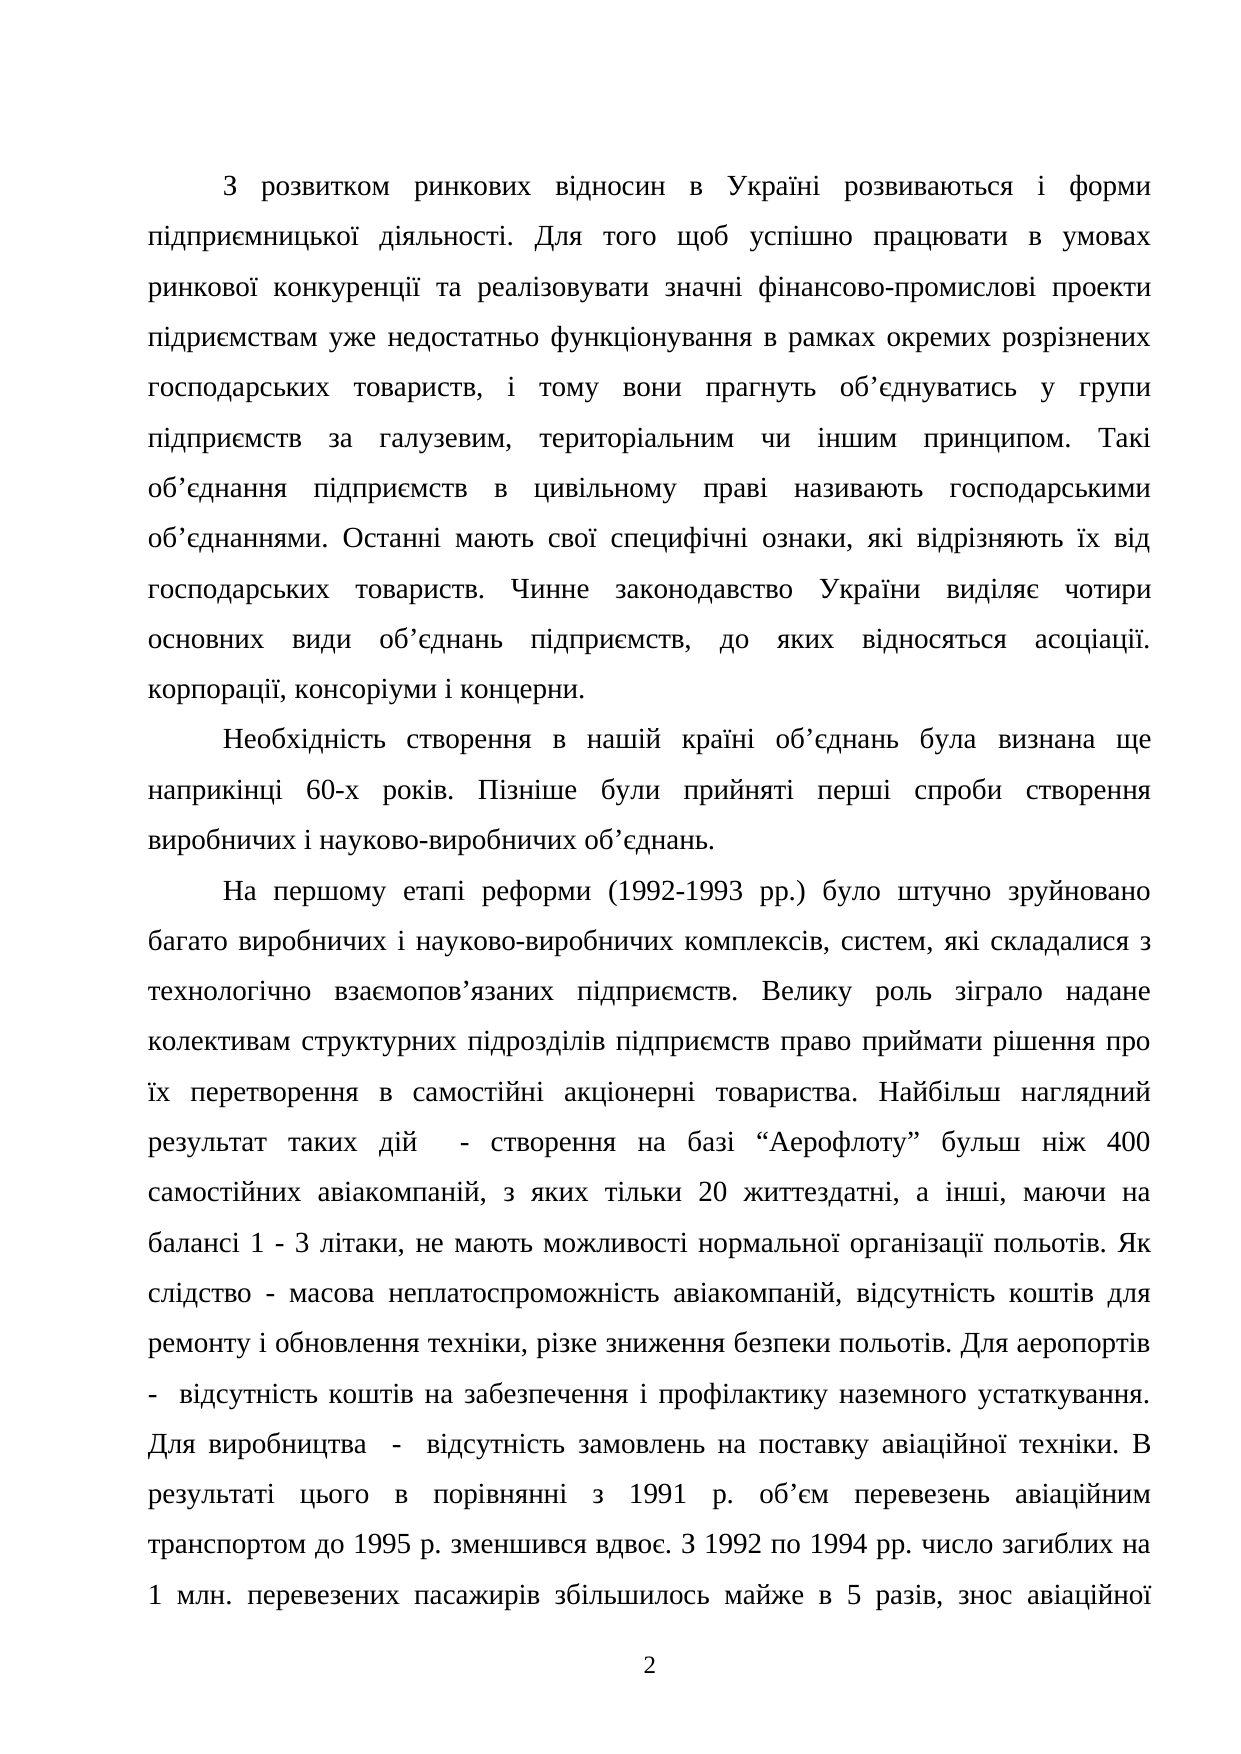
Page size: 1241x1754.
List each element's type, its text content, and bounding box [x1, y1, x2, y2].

text З розвитком ринкових відносин в Україні розвиваються і форми підприємницької діяльності. Для того щоб успішно працювати в умовах ринкової конкуренції та реалізовувати значні фінансово-промислові проекти підриємствам уже недостатньо функціонування в рамках окремих розрізнених господарських товариств, і тому вони прагнуть об’єднуватись у групи підприємств за галузевим, територіальним чи іншим принципом. Такі об’єднання підприємств в цивільному праві називають господарськими об’єднаннями. Останні мають свої специфічні ознаки, які відрізняють їх від господарських товариств. Чинне законодавство України виділяє чотири основних види об’єднань підприємств, до яких відносяться асоціації. корпорації, консоріуми і концерни. [148, 168, 1152, 705]
text Необхідність створення в нашій країні об’єднань була визнана ще наприкінці 60-х років. Пізніше були прийняті перші спроби створення виробничих і науково-виробничих об’єднань. [148, 722, 1152, 856]
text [148, 873, 1152, 1611]
